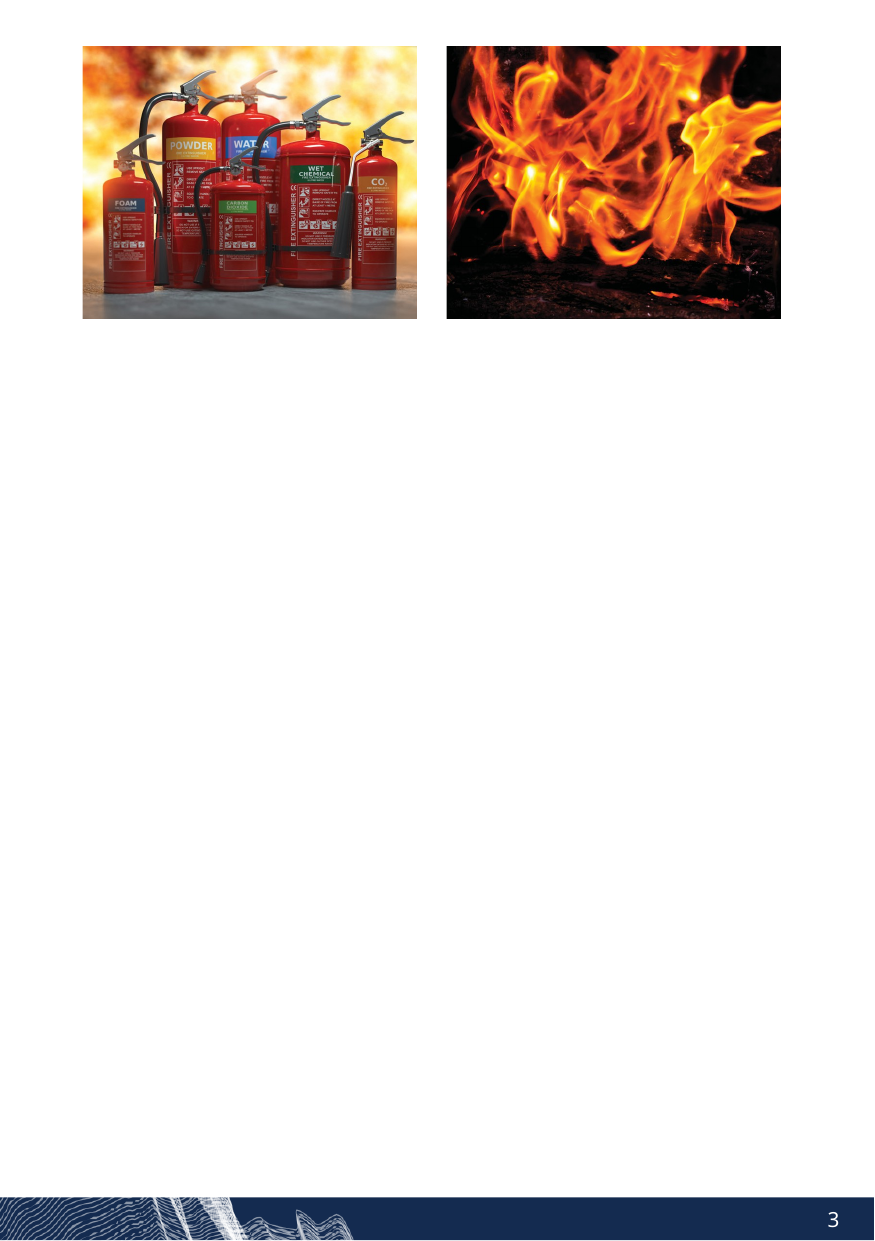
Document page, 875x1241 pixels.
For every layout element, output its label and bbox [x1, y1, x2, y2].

picture [82, 46, 417, 319]
picture [446, 46, 781, 319]
picture [0, 1197, 354, 1241]
